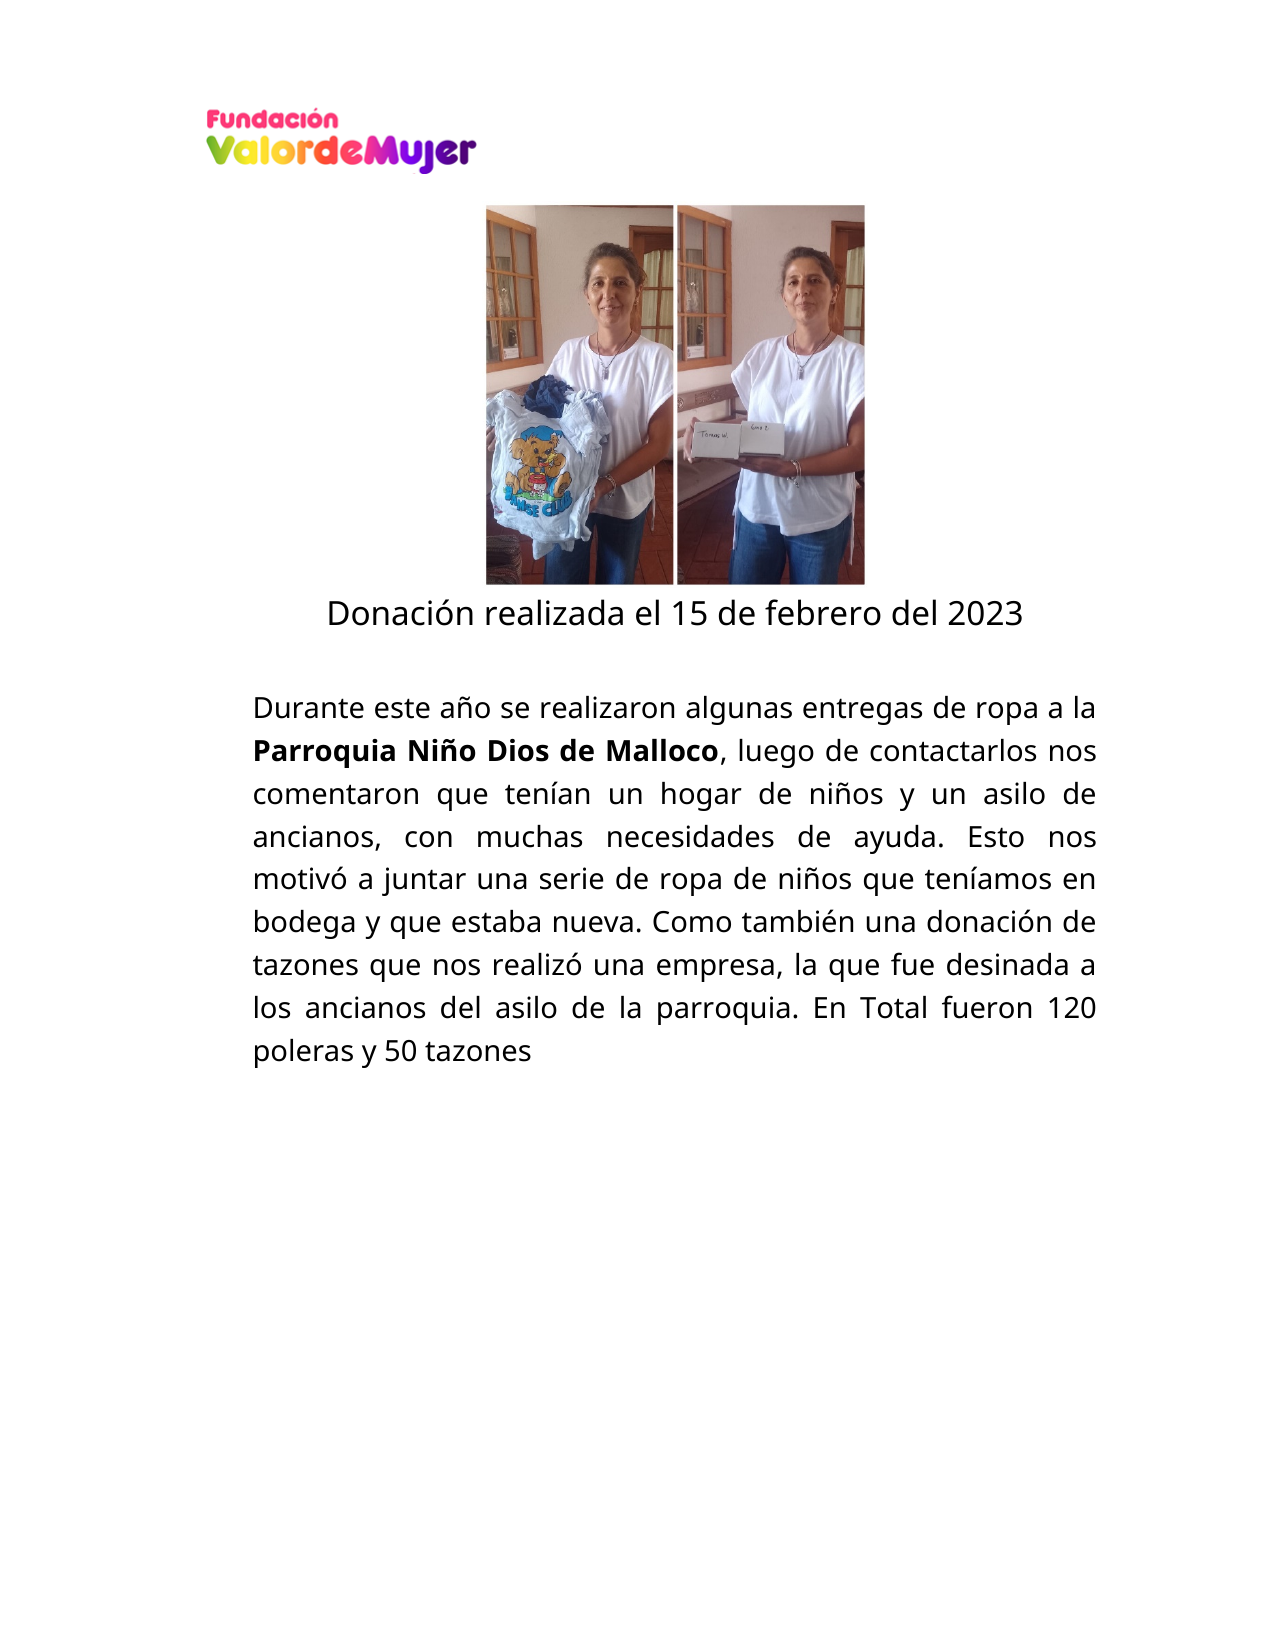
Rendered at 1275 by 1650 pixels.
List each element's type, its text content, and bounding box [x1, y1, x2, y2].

list Durante este año se realizaron algunas entregas de ropa a la Parroquia Niño Dios de Malloco, luego de contactarlos nos comentaron que tenían un hogar de niños y un asilo de ancianos, con muchas necesidades de ayuda. Esto nos motivó a juntar una serie de ropa de niños que teníamos en bodega y que estaba nueva. Como también una donación de tazones que nos realizó una empresa, la que fue desinada a los ancianos del asilo de la parroquia. En Total fueron 120 poleras y 50 tazones [252, 727, 1098, 773]
picture [177, 73, 539, 174]
list Donación realizada el 15 de febrero del 2023 [252, 589, 1098, 635]
picture [482, 201, 868, 588]
list Durante este año se realizaron algunas entregas de ropa a la Parroquia Niño Dios de Malloco, luego de contactarlos nos comentaron que tenían un hogar de niños y un asilo de ancianos, con muchas necesidades de ayuda. Esto nos motivó a juntar una serie de ropa de niños que teníamos en bodega y que estaba nueva. Como también una donación de tazones que nos realizó una empresa, la que fue desinada a los ancianos del asilo de la parroquia. En Total fueron 120 poleras y 50 tazones [252, 1027, 1098, 1069]
